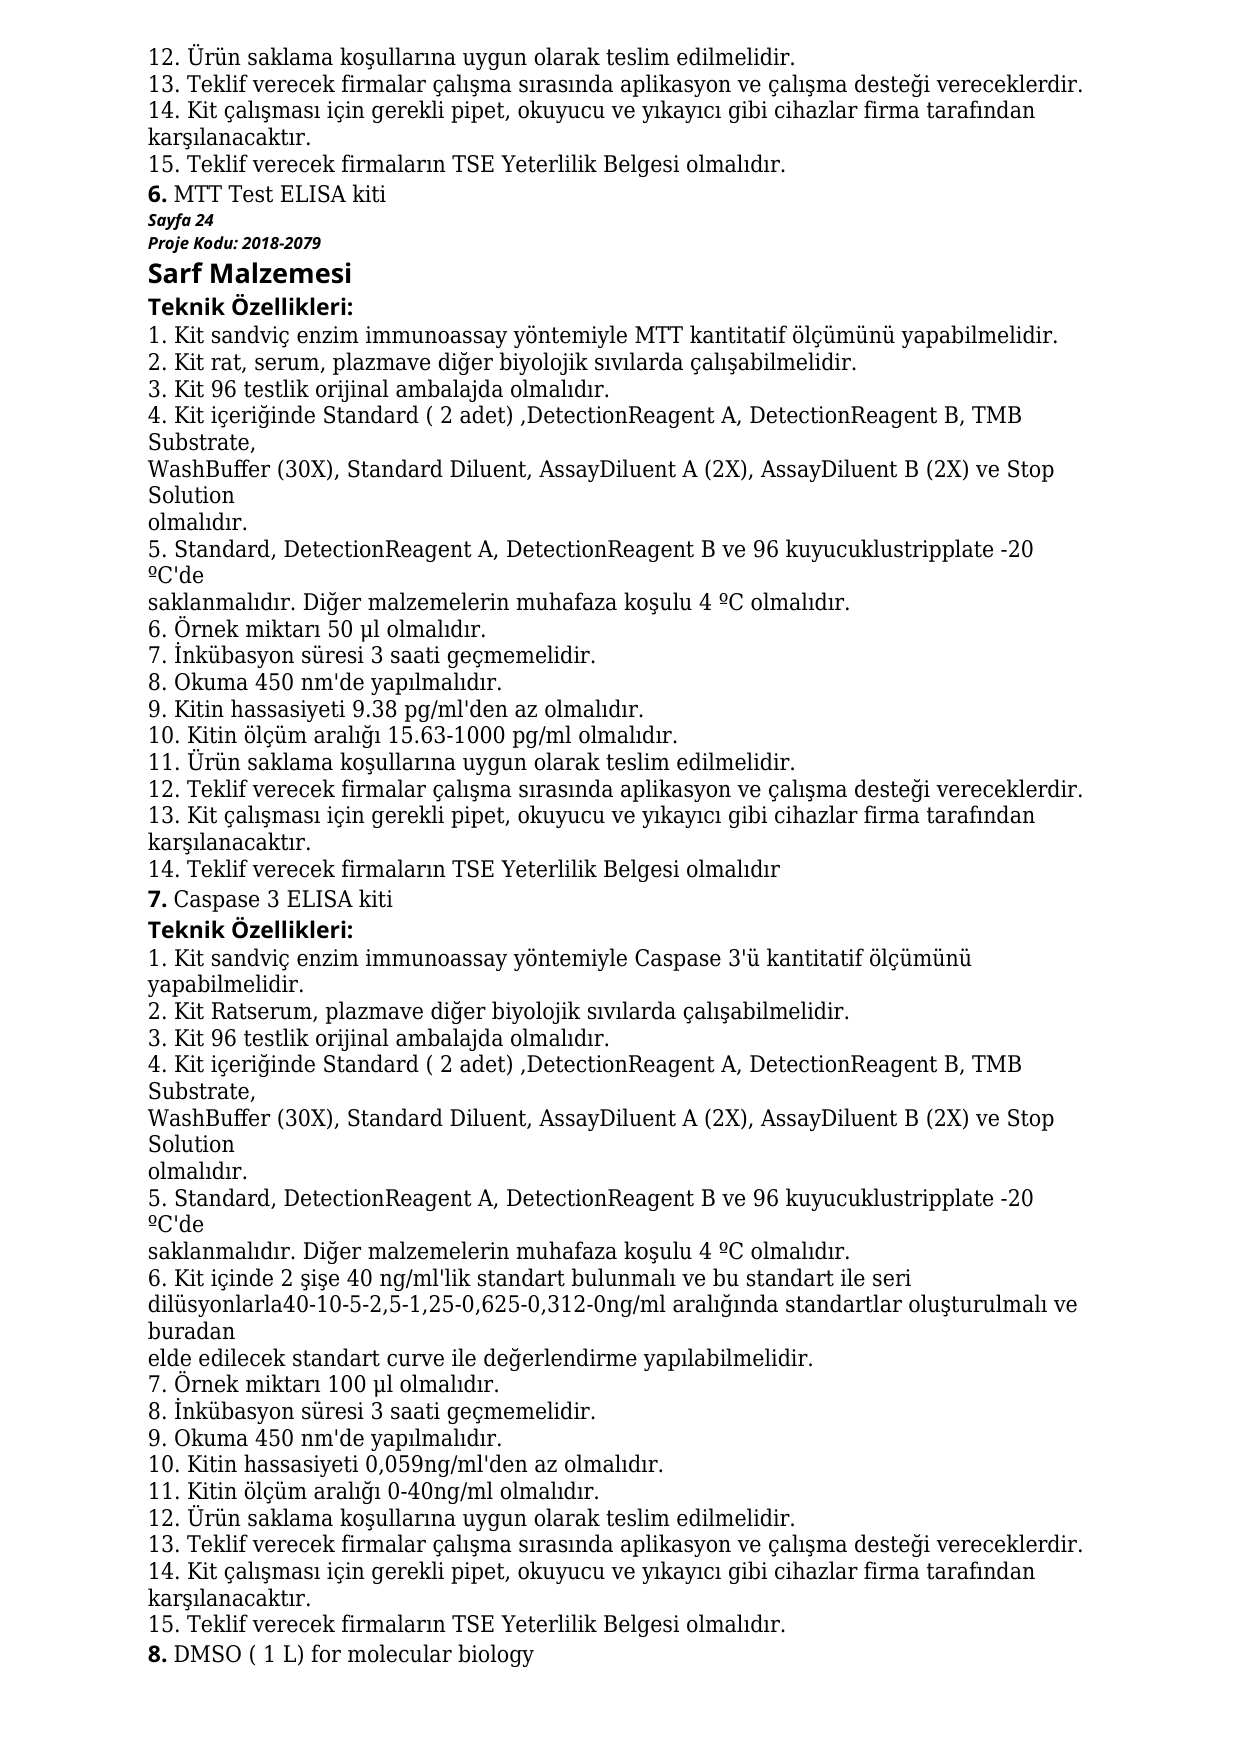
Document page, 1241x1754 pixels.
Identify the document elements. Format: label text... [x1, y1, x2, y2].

text 14. Kit çalışması için gerekli pipet, okuyucu ve yıkayıcı gibi cihazlar firma tarafından [148, 1558, 1093, 1585]
text 12. Teklif verecek firmalar çalışma sırasında aplikasyon ve çalışma desteği vereceklerdir. [148, 776, 1093, 802]
text 15. Teklif verecek firmaların TSE Yeterlilik Belgesi olmalıdır. [148, 1612, 1093, 1638]
text 1. Kit sandviç enzim immunoassay yöntemiyle Caspase 3'ü kantitatif ölçümünü yapabilmelidir. [148, 945, 1093, 998]
text 12. Ürün saklama koşullarına uygun olarak teslim edilmelidir. [148, 1505, 1093, 1532]
text WashBuffer (30X), Standard Diluent, AssayDiluent A (2X), AssayDiluent B (2X) ve Stop Solution [148, 1105, 1093, 1158]
text 8. DMSO ( 1 L) for molecular biology [148, 1638, 1093, 1669]
text 6. MTT Test ELISA kiti [148, 178, 1093, 209]
text 5. Standard, DetectionReagent A, DetectionReagent B ve 96 kuyucuklustripplate -20 ºC'de [148, 536, 1093, 589]
text 13. Teklif verecek firmalar çalışma sırasında aplikasyon ve çalışma desteği vereceklerdir. [148, 1532, 1093, 1558]
text 4. Kit içeriğinde Standard ( 2 adet) ,DetectionReagent A, DetectionReagent B, TMB Substrate, [148, 1052, 1093, 1105]
text dilüsyonlarla40-10-5-2,5-1,25-0,625-0,312-0ng/ml aralığında standartlar oluşturulmalı ve buradan [148, 1292, 1093, 1345]
text 3. Kit 96 testlik orijinal ambalajda olmalıdır. [148, 1025, 1093, 1052]
text 2. Kit Ratserum, plazmave diğer biyolojik sıvılarda çalışabilmelidir. [148, 998, 1093, 1025]
text 7. İnkübasyon süresi 3 saati geçmemelidir. [148, 642, 1093, 669]
text karşılanacaktır. [148, 124, 1093, 151]
text 6. Örnek miktarı 50 μl olmalıdır. [148, 616, 1093, 642]
text 8. İnkübasyon süresi 3 saati geçmemelidir. [148, 1398, 1093, 1425]
text elde edilecek standart curve ile değerlendirme yapılabilmelidir. [148, 1345, 1093, 1372]
text 9. Okuma 450 nm'de yapılmalıdır. [148, 1425, 1093, 1452]
text Sayfa 24 [148, 209, 1093, 232]
text karşılanacaktır. [148, 1585, 1093, 1612]
text saklanmalıdır. Diğer malzemelerin muhafaza koşulu 4 ºC olmalıdır. [148, 1238, 1093, 1265]
text Proje Kodu: 2018-2079 [148, 232, 1093, 254]
text Teknik Özellikleri: [148, 914, 1093, 945]
text 2. Kit rat, serum, plazmave diğer biyolojik sıvılarda çalışabilmelidir. [148, 349, 1093, 376]
text 7. Caspase 3 ELISA kiti [148, 882, 1093, 914]
text 11. Kitin ölçüm aralığı 0-40ng/ml olmalıdır. [148, 1478, 1093, 1505]
text karşılanacaktır. [148, 829, 1093, 856]
text Sarf Malzemesi [148, 254, 1093, 291]
text 6. Kit içinde 2 şişe 40 ng/ml'lik standart bulunmalı ve bu standart ile seri [148, 1265, 1093, 1292]
text Teknik Özellikleri: [148, 291, 1093, 322]
text 15. Teklif verecek firmaların TSE Yeterlilik Belgesi olmalıdır. [148, 151, 1093, 178]
text 7. Örnek miktarı 100 μl olmalıdır. [148, 1372, 1093, 1398]
text 12. Ürün saklama koşullarına uygun olarak teslim edilmelidir. [148, 44, 1093, 71]
text 8. Okuma 450 nm'de yapılmalıdır. [148, 669, 1093, 696]
text saklanmalıdır. Diğer malzemelerin muhafaza koşulu 4 ºC olmalıdır. [148, 589, 1093, 616]
text 1. Kit sandviç enzim immunoassay yöntemiyle MTT kantitatif ölçümünü yapabilmelidir. [148, 322, 1093, 349]
text olmalıdır. [148, 509, 1093, 536]
text 9. Kitin hassasiyeti 9.38 pg/ml'den az olmalıdır. [148, 696, 1093, 722]
text 14. Kit çalışması için gerekli pipet, okuyucu ve yıkayıcı gibi cihazlar firma tarafından [148, 98, 1093, 124]
text 5. Standard, DetectionReagent A, DetectionReagent B ve 96 kuyucuklustripplate -20 ºC'de [148, 1185, 1093, 1238]
text 13. Kit çalışması için gerekli pipet, okuyucu ve yıkayıcı gibi cihazlar firma tarafından [148, 802, 1093, 829]
text 4. Kit içeriğinde Standard ( 2 adet) ,DetectionReagent A, DetectionReagent B, TMB Substrate, [148, 402, 1093, 456]
text 10. Kitin hassasiyeti 0,059ng/ml'den az olmalıdır. [148, 1452, 1093, 1478]
text 13. Teklif verecek firmalar çalışma sırasında aplikasyon ve çalışma desteği vereceklerdir. [148, 71, 1093, 98]
text 3. Kit 96 testlik orijinal ambalajda olmalıdır. [148, 376, 1093, 402]
text olmalıdır. [148, 1158, 1093, 1185]
text 10. Kitin ölçüm aralığı 15.63-1000 pg/ml olmalıdır. [148, 722, 1093, 749]
text 14. Teklif verecek firmaların TSE Yeterlilik Belgesi olmalıdır [148, 856, 1093, 882]
text 11. Ürün saklama koşullarına uygun olarak teslim edilmelidir. [148, 749, 1093, 776]
text WashBuffer (30X), Standard Diluent, AssayDiluent A (2X), AssayDiluent B (2X) ve Stop Solution [148, 456, 1093, 509]
